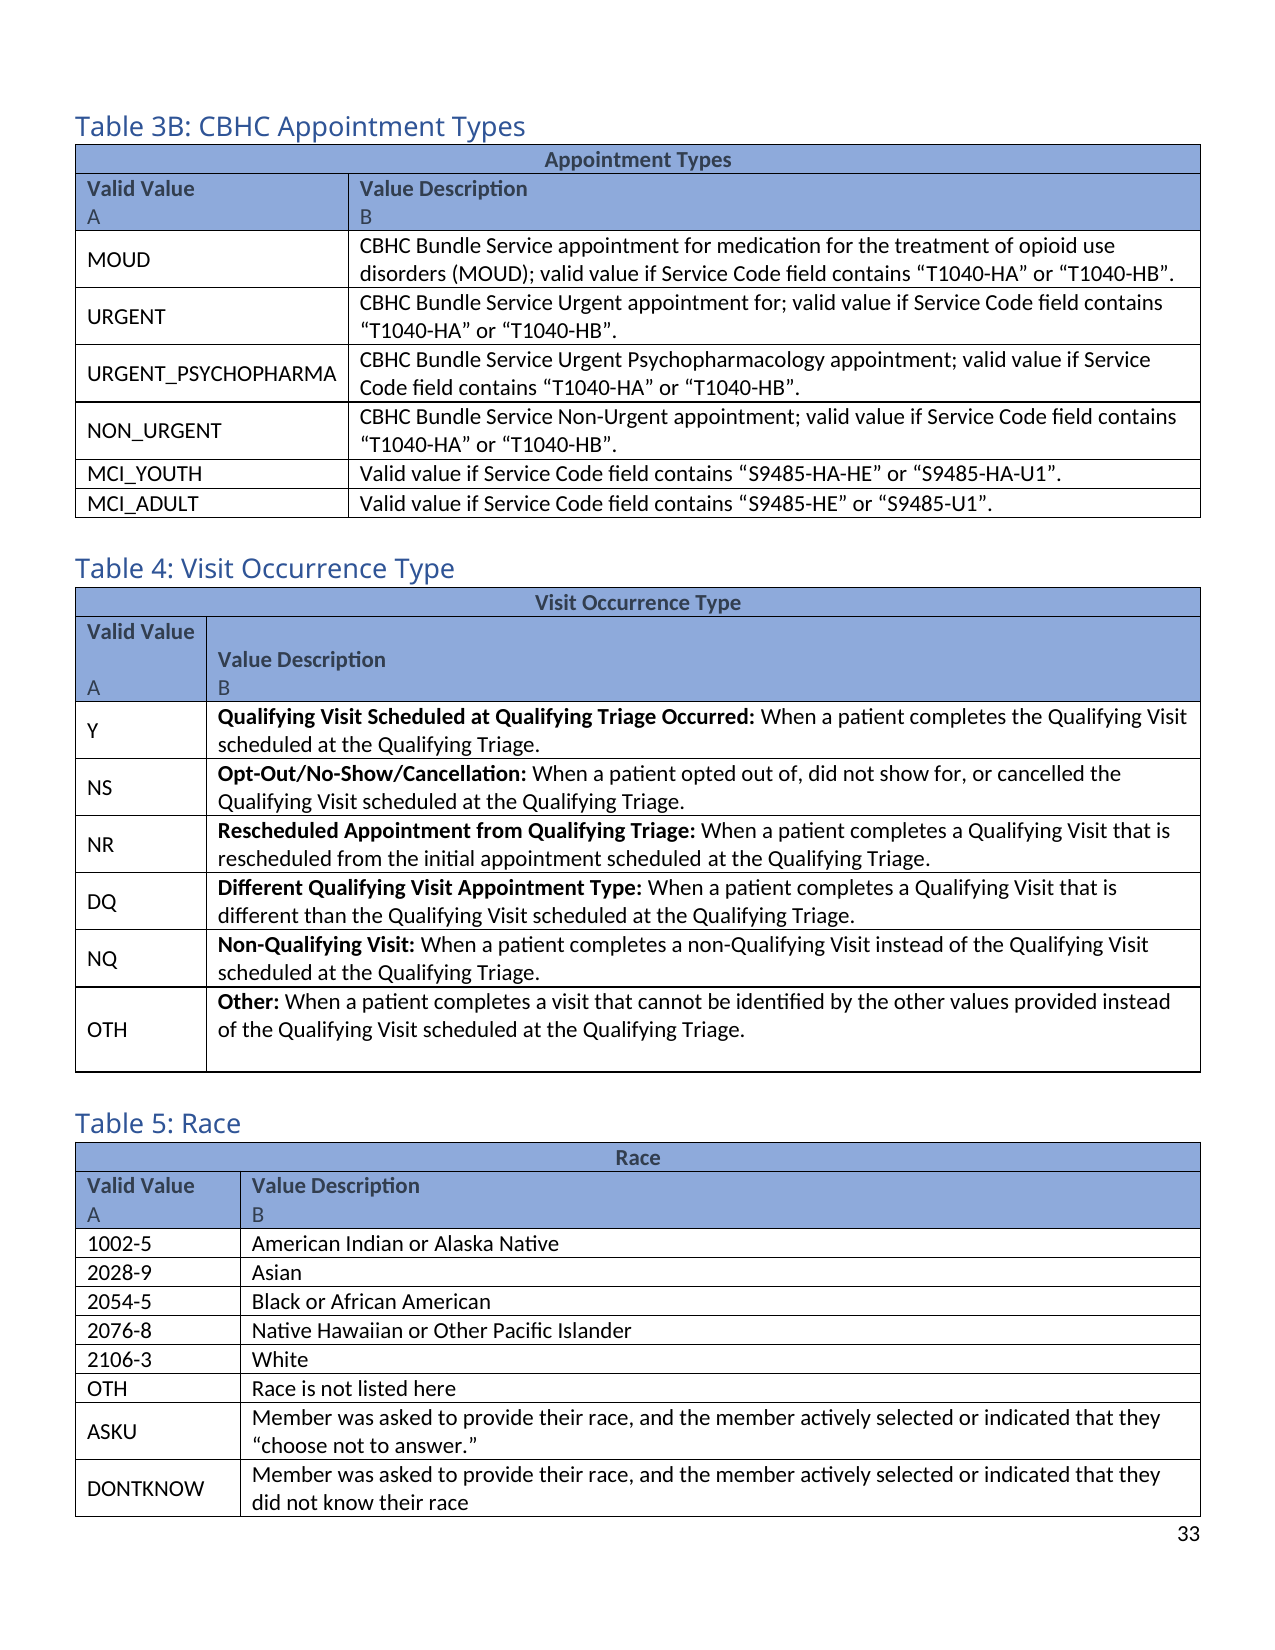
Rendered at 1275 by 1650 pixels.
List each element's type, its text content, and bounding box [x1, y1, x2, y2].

table_cell NON_URGENT [76, 403, 348, 458]
table_cell White [241, 1345, 1200, 1373]
table_cell DONTKNOW [76, 1460, 240, 1516]
table_cell Asian [241, 1258, 1200, 1286]
table_cell Valid Value A [76, 174, 348, 230]
table_header Visit Occurrence Type [76, 588, 1200, 616]
table_cell MOUD [76, 231, 348, 287]
table_cell Valid value if Service Code field contains “S9485-HA-HE” or “S9485-HA-U1”. [349, 460, 1200, 488]
table_cell MCI_ADULT [76, 489, 348, 517]
table_cell Member was asked to provide their race, and the member actively selected or indicated that they “choose not to answer.” [241, 1403, 1200, 1459]
subtitle Table 5: Race [75, 1105, 1200, 1142]
table_cell OTH [76, 1374, 240, 1402]
table_cell URGENT_PSYCHOPHARMA [76, 345, 348, 401]
table_cell Value Description B [207, 617, 1200, 701]
table_cell 1002-5 [76, 1229, 240, 1257]
table_cell Value Description B [349, 174, 1200, 230]
table_cell Black or African American [241, 1287, 1200, 1315]
table_header Appointment Types [76, 145, 1200, 173]
table_cell NQ [76, 930, 206, 986]
table_cell CBHC Bundle Service appointment for medication for the treatment of opioid use disorders (MOUD); valid value if Service Code field contains “T1040-HA” or “T1040-HB”. [349, 231, 1200, 287]
table_cell CBHC Bundle Service Non-Urgent appointment; valid value if Service Code field contains “T1040-HA” or “T1040-HB”. [349, 403, 1200, 458]
table_cell Valid Value A [76, 1172, 240, 1228]
table_cell MCI_YOUTH [76, 460, 348, 488]
table_cell OTH [76, 988, 206, 1071]
table_cell 2054-5 [76, 1287, 240, 1315]
table_cell American Indian or Alaska Native [241, 1229, 1200, 1257]
table_cell Native Hawaiian or Other Pacific Islander [241, 1316, 1200, 1344]
table_cell 2028-9 [76, 1258, 240, 1286]
table_cell 2106-3 [76, 1345, 240, 1373]
table_cell ASKU [76, 1403, 240, 1459]
table_header Race [76, 1143, 1200, 1171]
table_cell Different Qualifying Visit Appointment Type: When a patient completes a Qualifying Visit that is different than the Qualifying Visit scheduled at the Qualifying Triage. [207, 873, 1200, 929]
table_cell Member was asked to provide their race, and the member actively selected or indicated that they did not know their race [241, 1460, 1200, 1516]
table_cell Non-Qualifying Visit: When a patient completes a non-Qualifying Visit instead of the Qualifying Visit scheduled at the Qualifying Triage. [207, 930, 1200, 986]
subtitle Table 3B: CBHC Appointment Types [75, 107, 1200, 144]
table_cell Other: When a patient completes a visit that cannot be identified by the other values provided instead of the Qualifying Visit scheduled at the Qualifying Triage. [207, 988, 1200, 1071]
table_cell NR [76, 816, 206, 872]
table_cell Opt-Out/No-Show/Cancellation: When a patient opted out of, did not show for, or cancelled the Qualifying Visit scheduled at the Qualifying Triage. [207, 759, 1200, 815]
table_cell Valid Value A [76, 617, 206, 701]
table_cell Rescheduled Appointment from Qualifying Triage: When a patient completes a Qualifying Visit that is rescheduled from the initial appointment scheduled at the Qualifying Triage. [207, 816, 1200, 872]
table_cell 2076-8 [76, 1316, 240, 1344]
table_cell Qualifying Visit Scheduled at Qualifying Triage Occurred: When a patient completes the Qualifying Visit scheduled at the Qualifying Triage. [207, 702, 1200, 758]
subtitle Table 4: Visit Occurrence Type [75, 550, 1200, 587]
table_cell CBHC Bundle Service Urgent Psychopharmacology appointment; valid value if Service Code field contains “T1040-HA” or “T1040-HB”. [349, 345, 1200, 401]
table_cell NS [76, 759, 206, 815]
table_cell DQ [76, 873, 206, 929]
table_cell Valid value if Service Code field contains “S9485-HE” or “S9485-U1”. [349, 489, 1200, 517]
table_cell URGENT [76, 288, 348, 344]
table_cell Y [76, 702, 206, 758]
table_cell Value Description B [241, 1172, 1200, 1228]
table_cell Race is not listed here [241, 1374, 1200, 1402]
table_cell CBHC Bundle Service Urgent appointment for; valid value if Service Code field contains “T1040-HA” or “T1040-HB”. [349, 288, 1200, 344]
